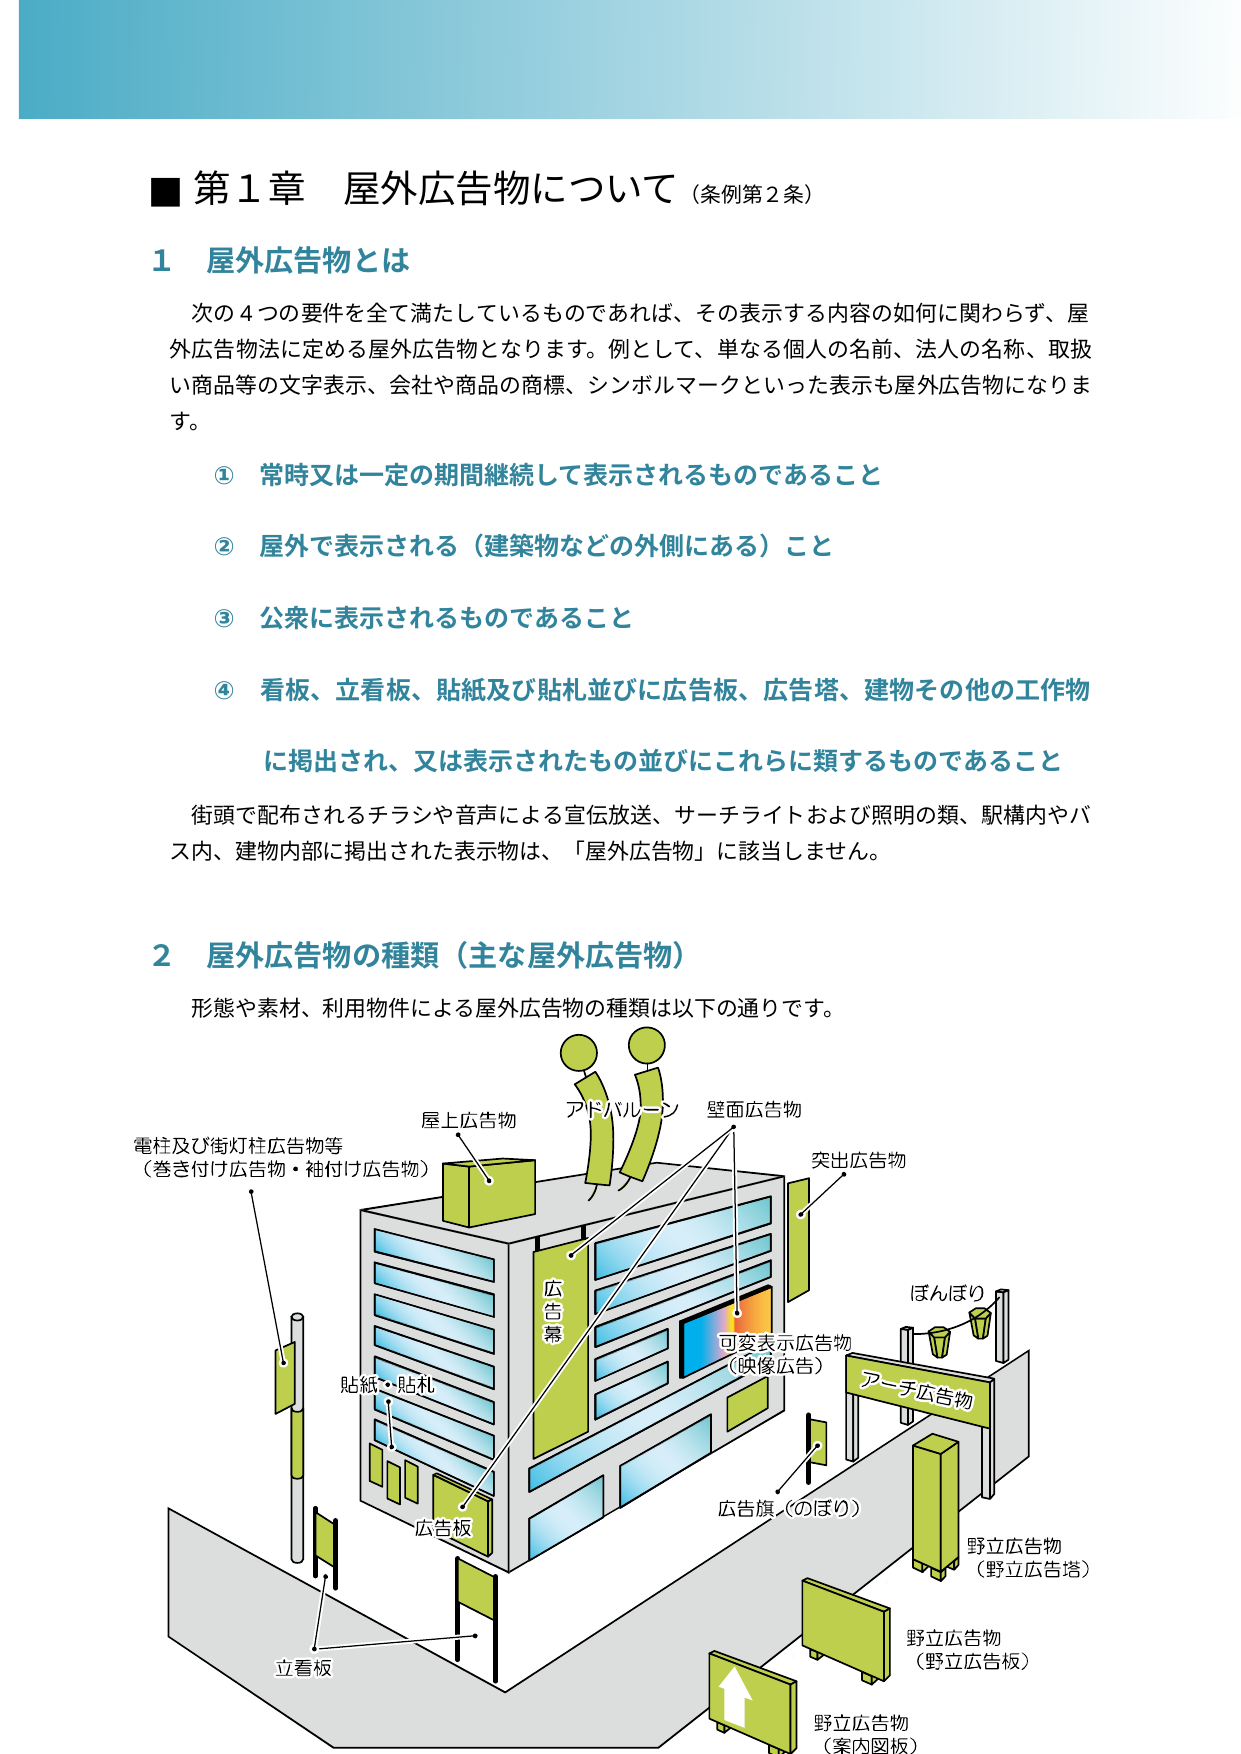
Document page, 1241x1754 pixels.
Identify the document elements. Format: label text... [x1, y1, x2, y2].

text 形態や素材、利用物件による屋外広告物の種類は以下の通りです。 [169, 989, 1092, 1025]
text ④ 看板、立看板、貼紙及び貼札並びに広告板、広告塔、建物その他の工作物に掲出され、又は表示されたもの並びにこれらに類するものであること [213, 652, 1092, 796]
text 次の4つの要件を全て満たしているものであれば、その表示する内容の如何に関わらず、屋外広告物法に定める屋外広告物となります。例として、単なる個人の名前、法人の名称、取扱い商品等の文字表示、会社や商品の商標、シンボルマークといった表示も屋外広告物になります。 [169, 294, 1092, 437]
text ② 屋外で表示される（建築物などの外側にある）こと [213, 509, 1092, 581]
text ■ 第１章 屋外広告物について（条例第２条） [148, 151, 1092, 222]
text ① 常時又は一定の期間継続して表示されるものであること [213, 437, 1092, 509]
text ③ 公衆に表示されるものであること [213, 581, 1092, 652]
text ２ 屋外広告物の種類（主な屋外広告物） [148, 917, 1092, 989]
text １ 屋外広告物とは [148, 222, 1092, 294]
text 街頭で配布されるチラシや音声による宣伝放送、サーチライトおよび照明の類、駅構内やバス内、建物内部に掲出された表示物は、「屋外広告物」に該当しません。 [169, 796, 1092, 867]
